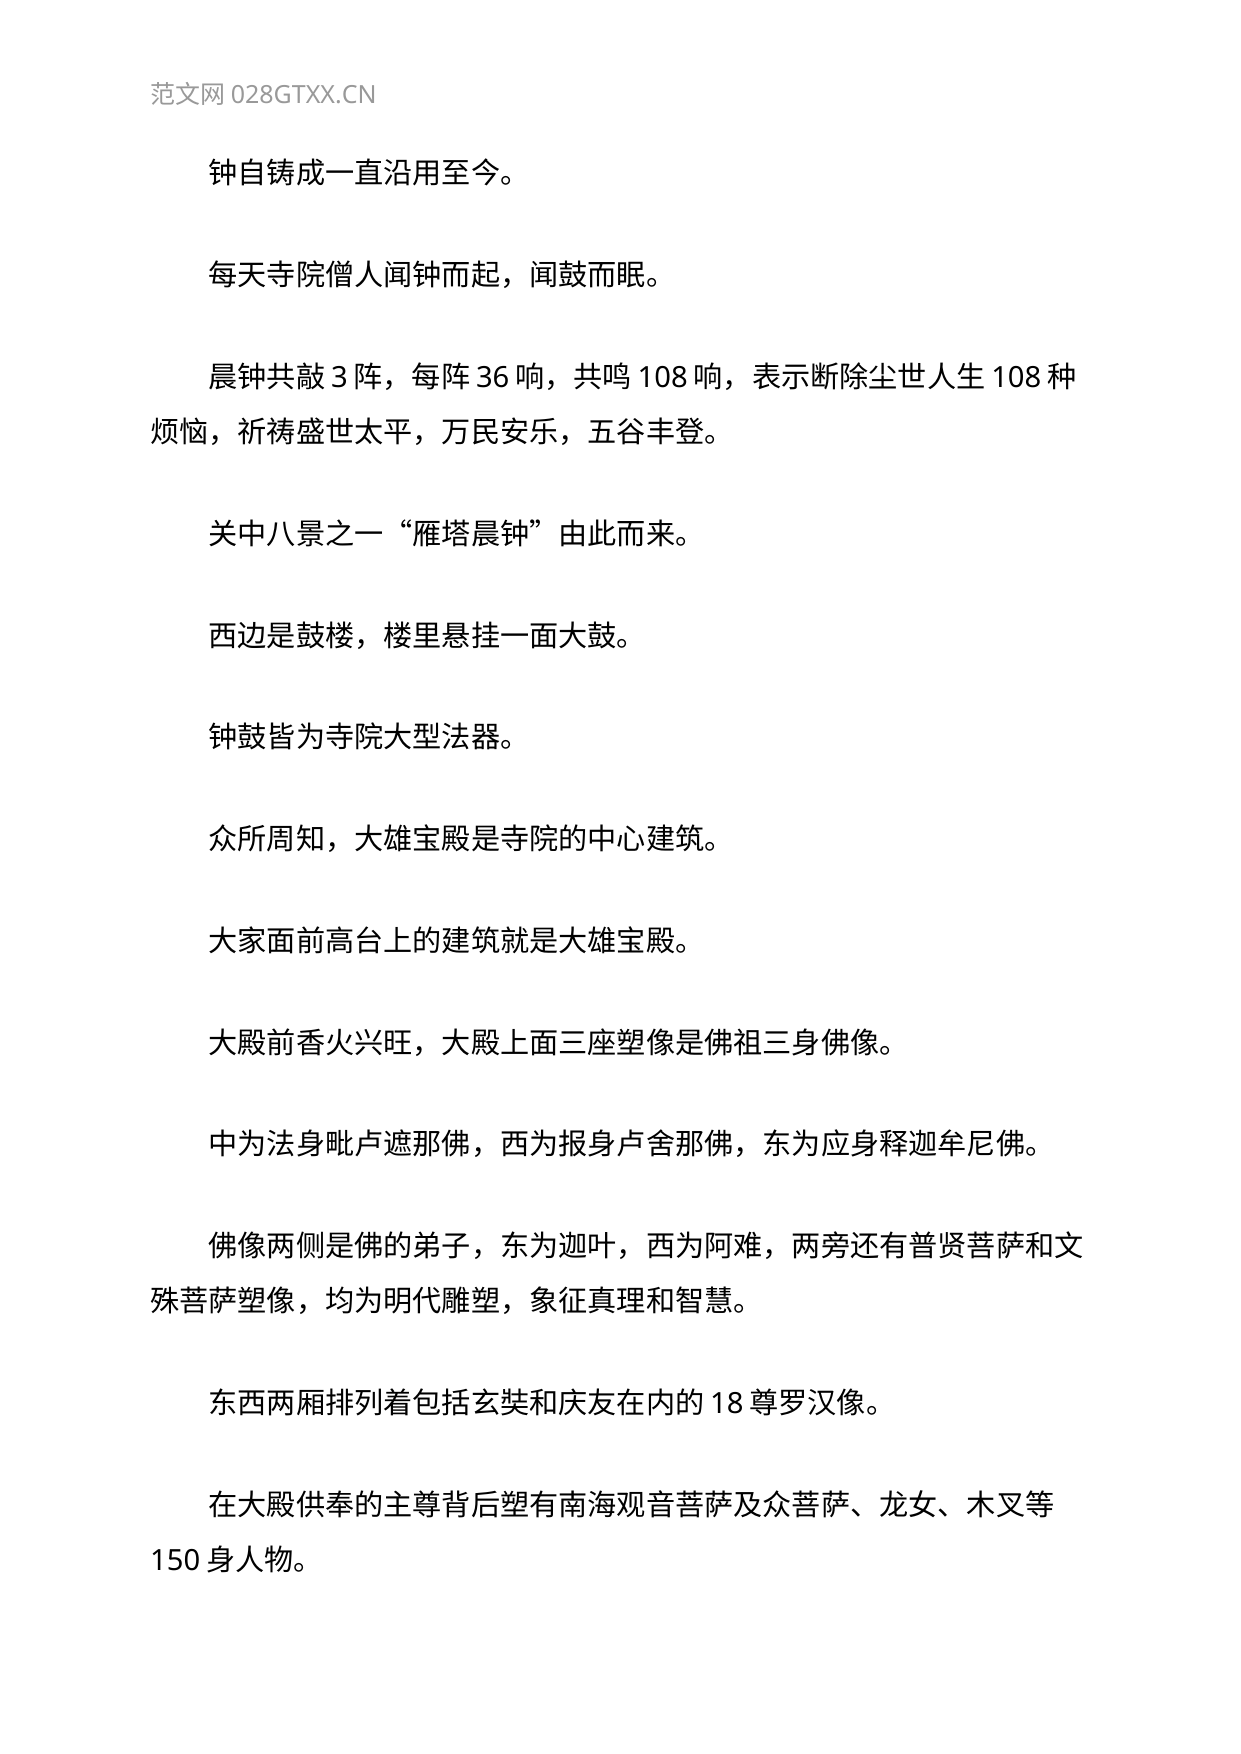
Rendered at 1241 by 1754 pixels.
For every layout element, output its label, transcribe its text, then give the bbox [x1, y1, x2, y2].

text 众所周知，大雄宝殿是寺院的中心建筑。 [150, 816, 1090, 858]
text 大家面前高台上的建筑就是大雄宝殿。 [150, 917, 1090, 960]
text 西边是鼓楼，楼里悬挂一面大鼓。 [150, 612, 1090, 654]
text 中为法身毗卢遮那佛，西为报身卢舍那佛，东为应身释迦牟尼佛。 [150, 1121, 1090, 1163]
text 佛像两侧是佛的弟子，东为迦叶，西为阿难，两旁还有普贤菩萨和文殊菩萨塑像，均为明代雕塑，象征真理和智慧。 [150, 1223, 1090, 1320]
text 大殿前香火兴旺，大殿上面三座塑像是佛祖三身佛像。 [150, 1019, 1090, 1061]
text 钟鼓皆为寺院大型法器。 [150, 714, 1090, 756]
text 每天寺院僧人闻钟而起，闻鼓而眠。 [150, 252, 1090, 294]
text 关中八景之一“雁塔晨钟”由此而来。 [150, 510, 1090, 553]
text 东西两厢排列着包括玄奘和庆友在内的18尊罗汉像。 [150, 1379, 1090, 1422]
text 晨钟共敲3阵，每阵36响，共鸣108响，表示断除尘世人生108种烦恼，祈祷盛世太平，万民安乐，五谷丰登。 [150, 353, 1090, 451]
text 在大殿供奉的主尊背后塑有南海观音菩萨及众菩萨、龙女、木叉等150身人物。 [150, 1481, 1090, 1579]
text 钟自铸成一直沿用至今。 [150, 150, 1090, 192]
